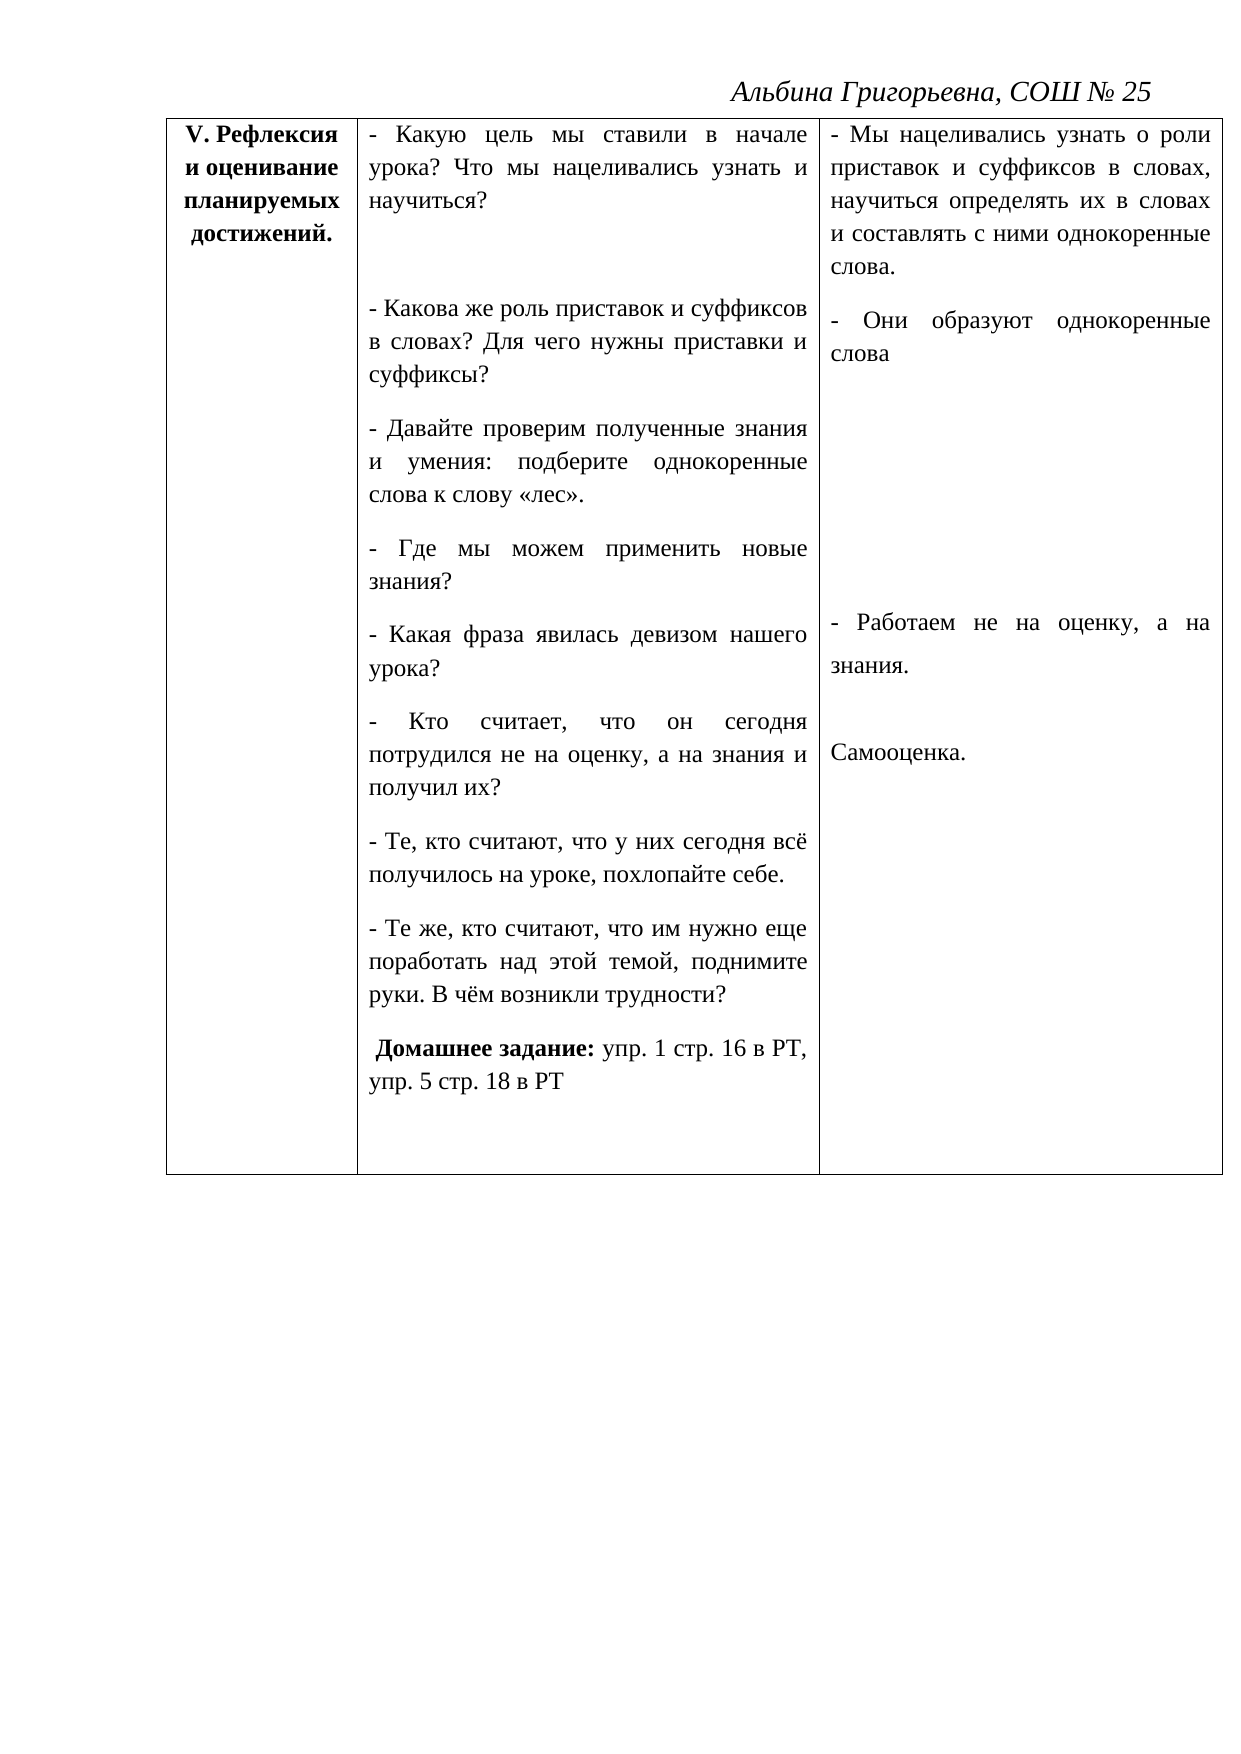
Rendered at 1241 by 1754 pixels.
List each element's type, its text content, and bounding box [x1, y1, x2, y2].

table_cell - Какую цель мы ставили в начале урока? Что мы нацеливались узнать и научиться? - Какова же роль приставок и суффиксов в словах? Для чего нужны приставки и суффиксы? - Давайте проверим полученные знания и умения: подберите однокоренные слова к слову «лес». - Где мы можем применить новые знания? - Какая фраза явилась девизом нашего урока? - Кто считает, что он сегодня потрудился не на оценку, а на знания и получил их? - Те, кто считают, что у них сегодня всё получилось на уроке, похлопайте себе. - Те же, кто считают, что им нужно еще поработать над этой темой, поднимите руки. В чём возникли трудности? Домашнее задание: упр. 1 стр. 16 в РТ, упр. 5 стр. 18 в РТ [358, 119, 819, 1174]
table_cell - Мы нацеливались узнать о роли приставок и суффиксов в словах, научиться определять их в словах и составлять с ними однокоренные слова. - Они образуют однокоренные слова - Работаем не на оценку, а на знания. Самооценка. [820, 119, 1222, 1174]
table_cell V. Рефлексия и оценивание планируемых достижений. [167, 119, 357, 1174]
